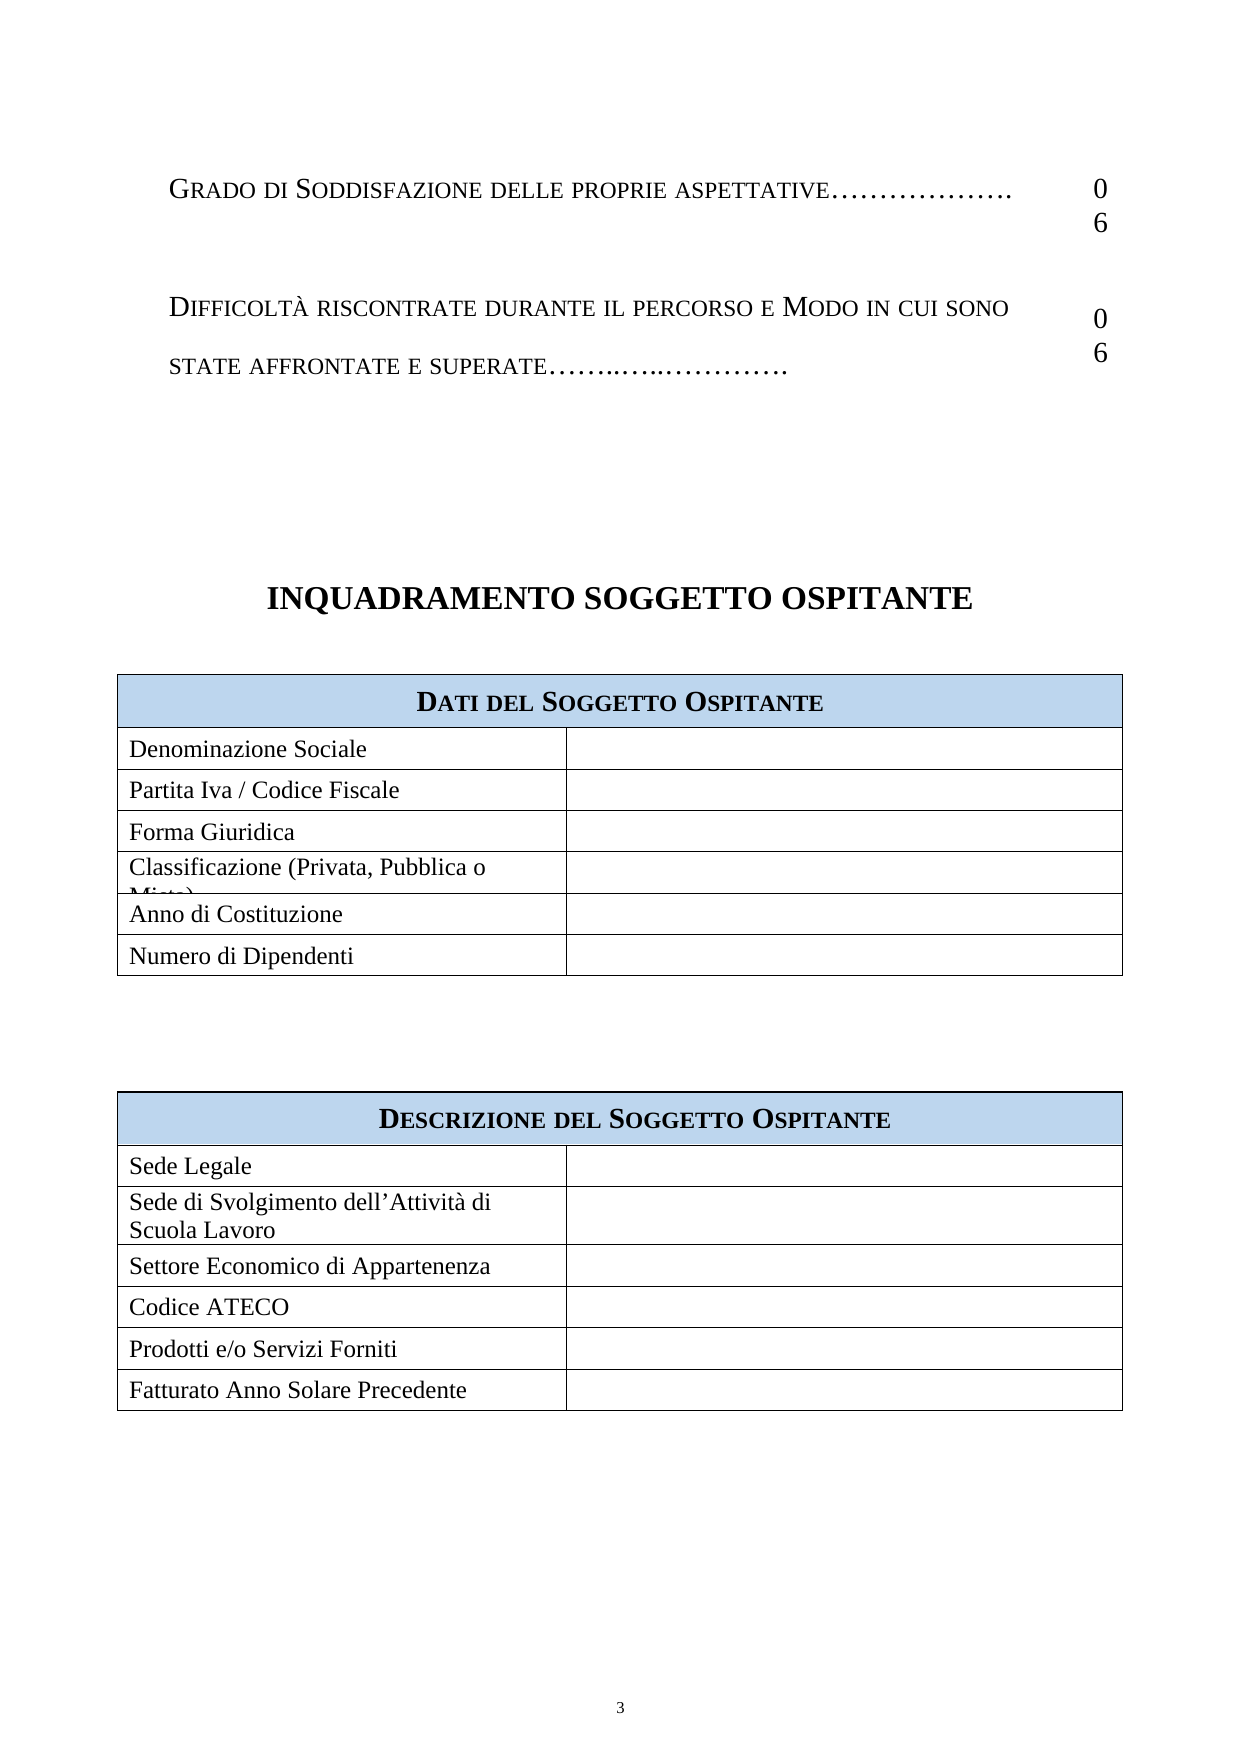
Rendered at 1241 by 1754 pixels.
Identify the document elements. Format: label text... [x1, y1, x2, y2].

table_cell Sede Legale [118, 1146, 566, 1186]
table_cell Anno di Costituzione [118, 894, 566, 934]
table_cell Prodotti e/o Servizi Forniti [118, 1328, 566, 1368]
table_cell Sede di Svolgimento dell’Attività di Scuola Lavoro [118, 1187, 566, 1244]
table_cell Numero di Dipendenti [118, 935, 566, 975]
table_cell [567, 1245, 1122, 1286]
table_cell Classificazione (Privata, Pubblica o Mista) [118, 852, 566, 893]
table_cell [567, 1328, 1122, 1368]
table_cell Forma Giuridica [118, 811, 566, 851]
table_cell [567, 728, 1122, 768]
table_cell 06 [1078, 264, 1123, 406]
text INQUADRAMENTO SOGGETTO OSPITANTE [117, 578, 1123, 617]
table_cell [567, 1187, 1122, 1244]
table_cell 06 [1078, 147, 1123, 264]
table_header Dati del Soggetto Ospitante [118, 675, 1122, 727]
table_cell [567, 894, 1122, 934]
table_cell [567, 935, 1122, 975]
table_cell Difficoltà riscontrate durante il percorso e Modo in cui sono state affrontate e superate……..…..…………. [128, 264, 1077, 406]
table_cell Partita Iva / Codice Fiscale [118, 770, 566, 810]
table_cell [567, 1287, 1122, 1327]
table_cell [567, 1146, 1122, 1186]
table_cell [567, 811, 1122, 851]
table_cell Denominazione Sociale [118, 728, 566, 768]
table_header Descrizione del Soggetto Ospitante [118, 1093, 1122, 1144]
table_cell [567, 770, 1122, 810]
table_cell Grado di Soddisfazione delle proprie aspettative………………. [128, 147, 1077, 264]
table_cell Settore Economico di Appartenenza [118, 1245, 566, 1286]
table_cell Codice ATECO [118, 1287, 566, 1327]
table_cell Fatturato Anno Solare Precedente [118, 1370, 566, 1410]
table_cell [567, 852, 1122, 893]
table_cell [567, 1370, 1122, 1410]
